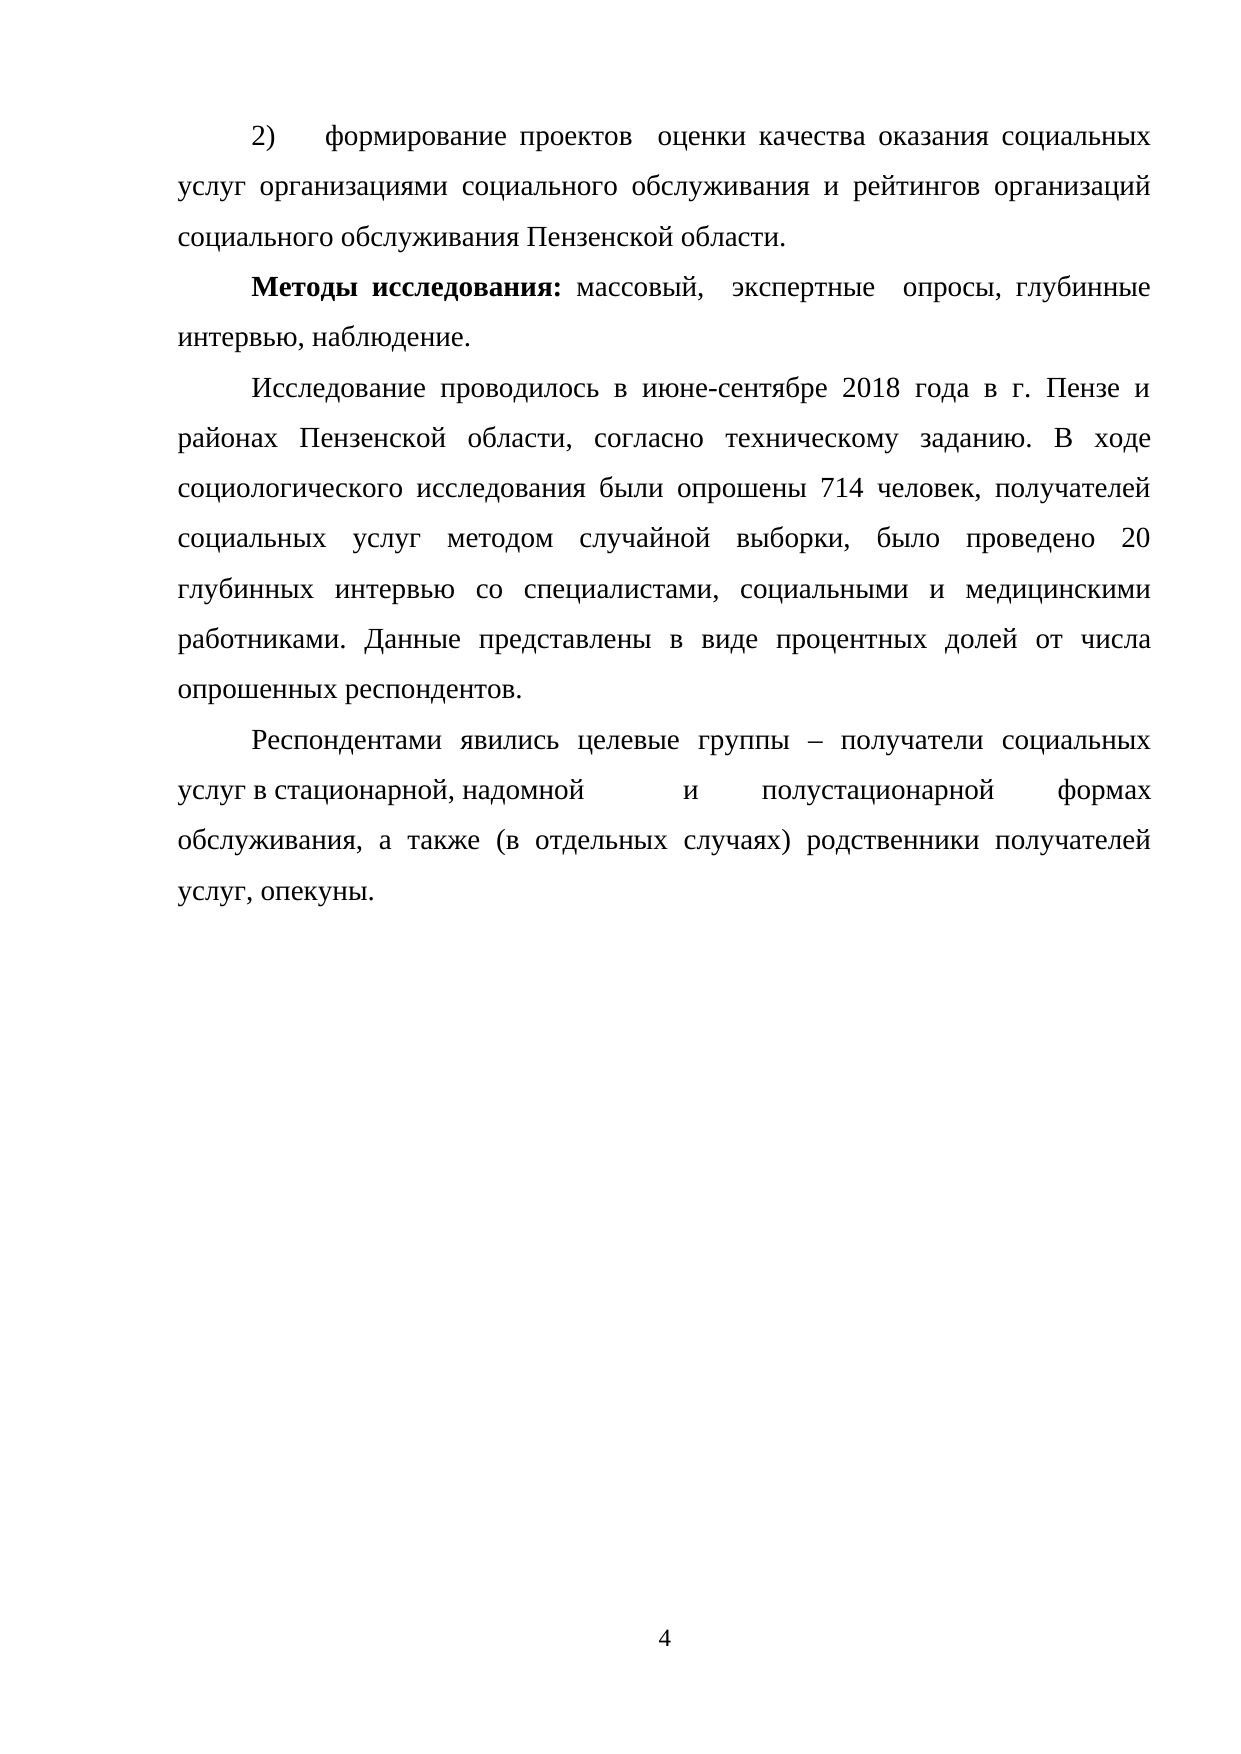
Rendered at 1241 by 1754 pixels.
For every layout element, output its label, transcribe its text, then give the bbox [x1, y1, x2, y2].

text Методы исследования: массовый, экспертные опросы, глубинные интервью, наблюдение. [177, 269, 1152, 353]
list формирование проектов оценки качества оказания социальных услуг организациями социального обслуживания и рейтингов организаций социального обслуживания Пензенской области. [177, 118, 1152, 252]
text Респондентами явились целевые группы – получатели социальных услуг в стационарной, надомной и полустационарной формах обслуживания, а также (в отдельных случаях) родственники получателей услуг, опекуны. [177, 722, 1152, 906]
text Исследование проводилось в июне-сентябре 2018 года в г. Пензе и районах Пензенской области, согласно техническому заданию. В ходе социологического исследования были опрошены 714 человек, получателей социальных услуг методом случайной выборки, было проведено 20 глубинных интервью со специалистами, социальными и медицинскими работниками. Данные представлены в виде процентных долей от числа опрошенных респондентов. [177, 370, 1152, 705]
